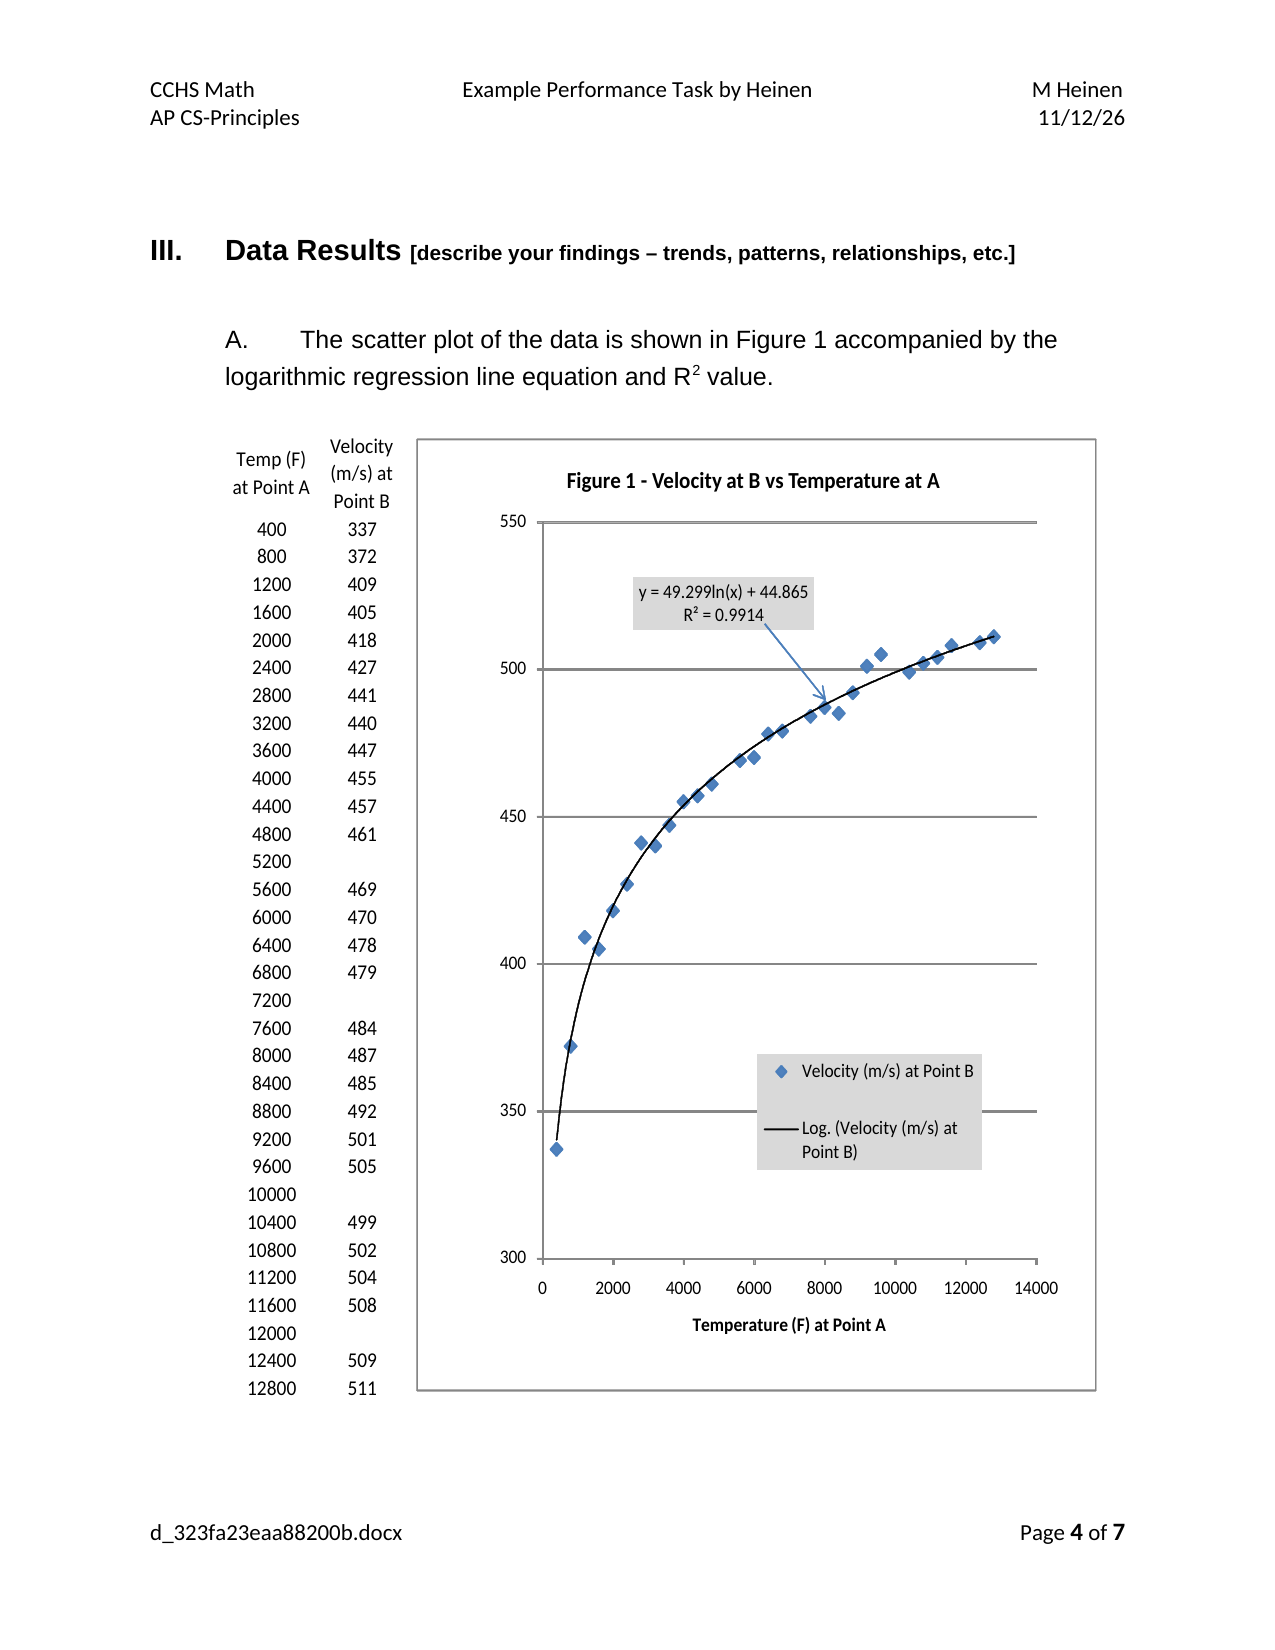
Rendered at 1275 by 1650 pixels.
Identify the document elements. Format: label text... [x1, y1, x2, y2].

list The scatter plot of the data is shown in Figure 1 accompanied by the logarithmic regression line equation and R2 value. [225, 324, 1125, 392]
subtitle Data Results [describe your findings – trends, patterns, relationships, etc.] [150, 233, 1125, 267]
